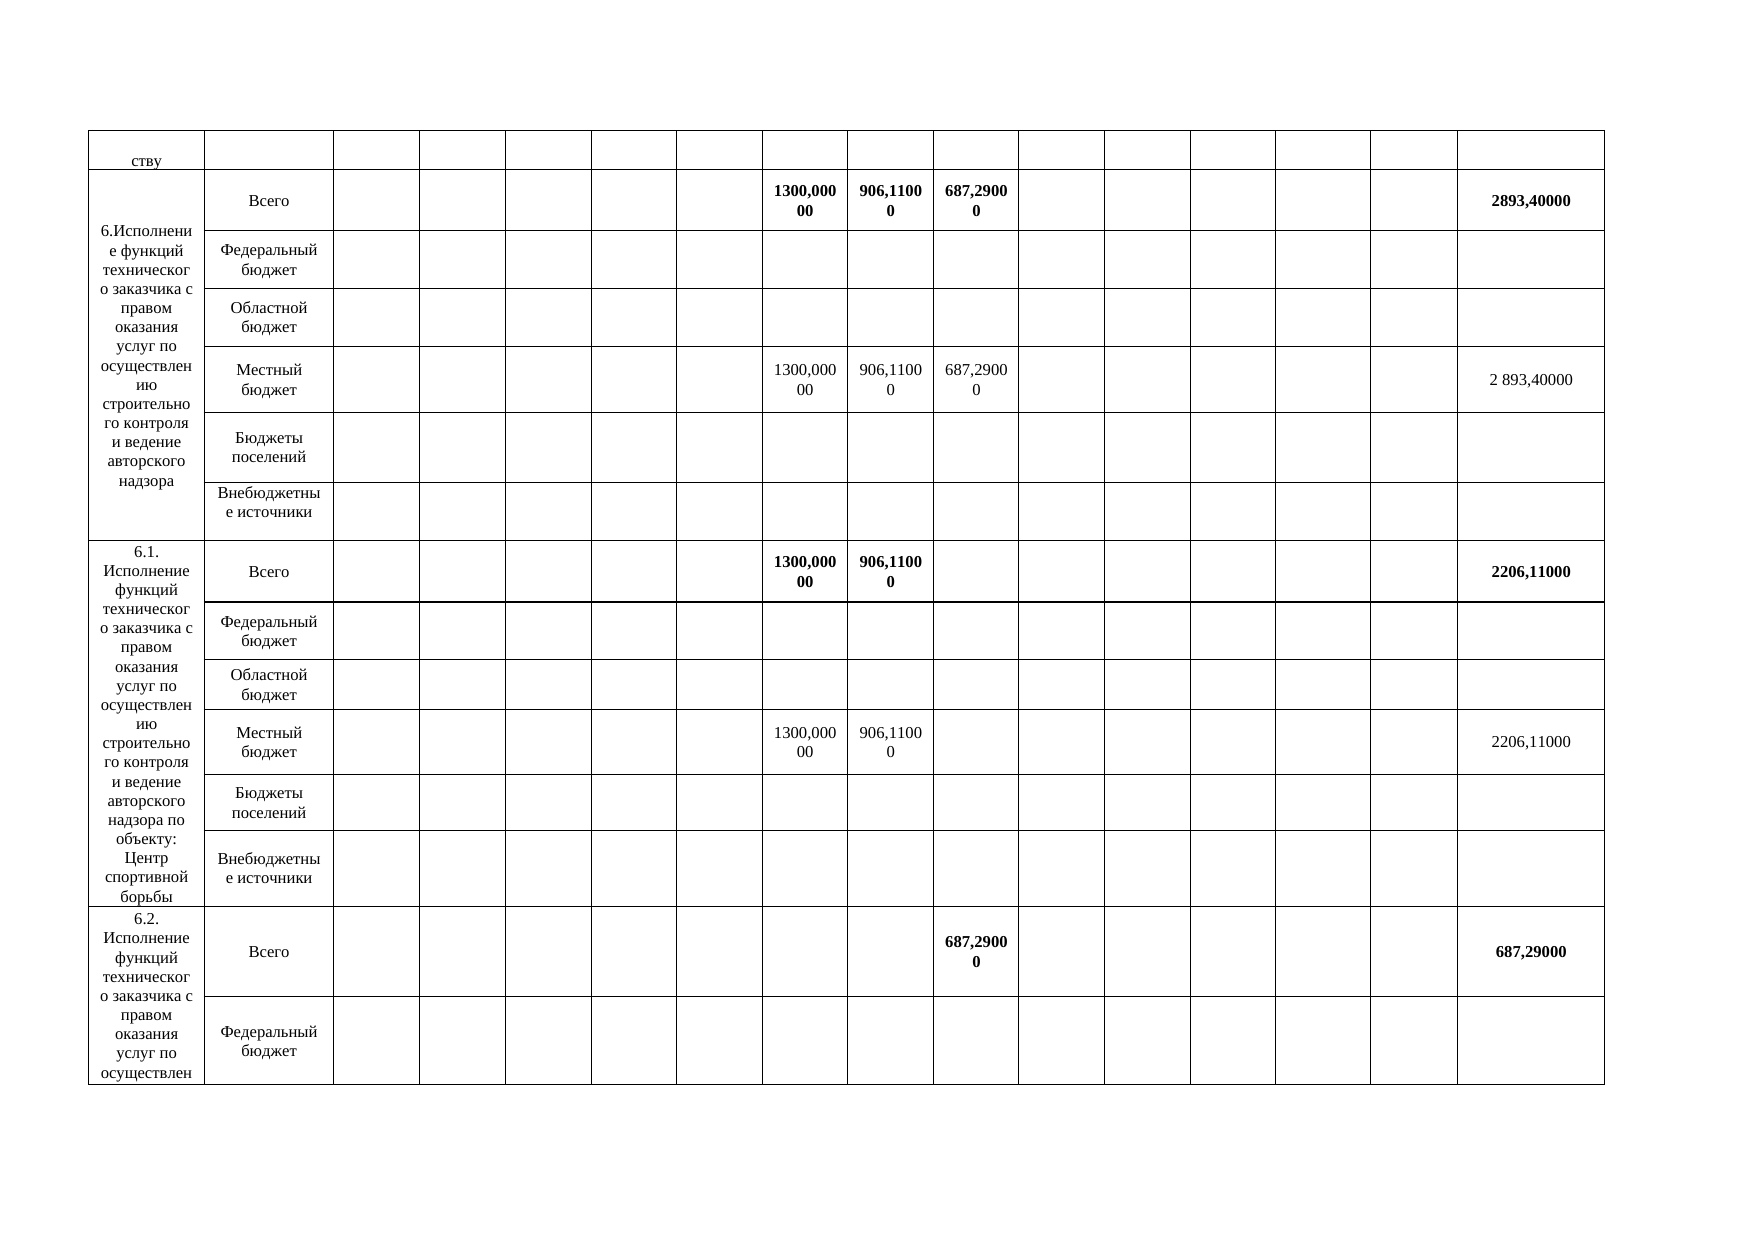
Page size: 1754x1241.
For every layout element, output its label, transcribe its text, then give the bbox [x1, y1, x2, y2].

table_cell [420, 131, 505, 169]
table_cell [1019, 131, 1104, 169]
table_cell Всего [205, 170, 333, 230]
table_cell [420, 289, 505, 346]
table_cell [763, 413, 847, 482]
table_cell [1191, 483, 1275, 540]
table_cell [1191, 710, 1275, 774]
table_cell [1019, 483, 1104, 540]
table_cell [1191, 170, 1275, 230]
table_cell [1458, 131, 1604, 169]
table_cell [506, 541, 591, 601]
table_cell 2893,40000 [1458, 170, 1604, 230]
table_cell [334, 170, 419, 230]
table_cell [1276, 413, 1370, 482]
table_cell [1105, 170, 1190, 230]
table_cell [506, 131, 591, 169]
table_cell [420, 231, 505, 287]
table_cell [763, 997, 847, 1084]
table_cell [1276, 907, 1370, 996]
table_cell [1371, 347, 1457, 412]
table_cell [506, 289, 591, 346]
table_cell [1458, 775, 1604, 830]
table_cell [506, 660, 591, 709]
table_cell [1191, 289, 1275, 346]
table_cell [1371, 907, 1457, 996]
table_cell [1371, 775, 1457, 830]
table_cell [1276, 831, 1370, 906]
table_cell [1191, 131, 1275, 169]
table_cell [677, 710, 762, 774]
table_cell [1276, 603, 1370, 659]
table_cell 687,29000 [934, 907, 1018, 996]
table_cell [1105, 907, 1190, 996]
table_cell [1019, 231, 1104, 287]
table_cell [677, 131, 762, 169]
table_cell 1300,00000 [763, 541, 847, 601]
table_cell [592, 413, 676, 482]
table_cell [506, 413, 591, 482]
table_cell [1458, 483, 1604, 540]
table_cell [506, 347, 591, 412]
table_cell [677, 413, 762, 482]
table_cell [848, 831, 933, 906]
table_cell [205, 131, 333, 169]
table_cell [1019, 603, 1104, 659]
table_cell [934, 131, 1018, 169]
table_cell [1191, 231, 1275, 287]
table_cell Областной бюджет [205, 660, 333, 709]
table_cell Федеральный бюджет [205, 603, 333, 659]
table_cell [934, 289, 1018, 346]
table_cell [592, 775, 676, 830]
table_cell [334, 710, 419, 774]
table_cell [677, 997, 762, 1084]
table_cell [420, 997, 505, 1084]
table_cell [934, 541, 1018, 601]
table_cell [592, 289, 676, 346]
table_cell [1019, 997, 1104, 1084]
table_cell [592, 907, 676, 996]
table_cell [1458, 289, 1604, 346]
table_cell 6.1. Исполнение функций технического заказчика с правом оказания услуг по осуществлению строительного контроля и ведение авторского надзора по объекту: Центр спортивной борьбы [89, 541, 204, 906]
table_cell [677, 907, 762, 996]
table_cell 687,29000 [934, 170, 1018, 230]
table_cell [1458, 413, 1604, 482]
table_cell [677, 289, 762, 346]
table_cell [1276, 541, 1370, 601]
table_cell [1276, 347, 1370, 412]
table_cell [1019, 289, 1104, 346]
table_cell [592, 603, 676, 659]
table_cell [334, 831, 419, 906]
table_cell [334, 775, 419, 830]
table_cell [506, 775, 591, 830]
table_cell [1458, 997, 1604, 1084]
table_cell [763, 831, 847, 906]
table_cell 2206,11000 [1458, 541, 1604, 601]
table_cell [934, 831, 1018, 906]
table_cell [334, 660, 419, 709]
table_cell [848, 131, 933, 169]
table_cell [1276, 775, 1370, 830]
table_cell [334, 541, 419, 601]
table_cell [1276, 131, 1370, 169]
table_cell 1300,00000 [763, 710, 847, 774]
table_cell [592, 710, 676, 774]
table_cell [934, 231, 1018, 287]
table_cell [1019, 413, 1104, 482]
table_cell [1276, 231, 1370, 287]
table_cell [592, 483, 676, 540]
table_cell 2206,11000 [1458, 710, 1604, 774]
table_cell [420, 775, 505, 830]
table_cell [334, 907, 419, 996]
table_cell [763, 907, 847, 996]
table_cell Внебюджетные источники [205, 831, 333, 906]
table_cell [934, 660, 1018, 709]
table_cell [1191, 831, 1275, 906]
table_cell [763, 131, 847, 169]
table_cell [848, 660, 933, 709]
table_cell Местный бюджет [205, 347, 333, 412]
table_cell [934, 997, 1018, 1084]
table_cell [1371, 131, 1457, 169]
table_cell [1105, 347, 1190, 412]
table_cell [506, 907, 591, 996]
table_cell [677, 831, 762, 906]
table_cell [334, 289, 419, 346]
table_cell [677, 775, 762, 830]
table_cell [677, 231, 762, 287]
table_cell [934, 775, 1018, 830]
table_cell [934, 413, 1018, 482]
table_cell [592, 347, 676, 412]
table_cell [763, 775, 847, 830]
table_cell [334, 131, 419, 169]
table_cell 906,11000 [848, 347, 933, 412]
table_cell [334, 483, 419, 540]
table_cell [763, 483, 847, 540]
table_cell Федеральный бюджет [205, 231, 333, 287]
table_cell [506, 231, 591, 287]
table_cell [677, 541, 762, 601]
table_cell 906,11000 [848, 541, 933, 601]
table_cell 1300,00000 [763, 347, 847, 412]
table_cell [1371, 831, 1457, 906]
table_cell [1371, 541, 1457, 601]
table_cell 687,29000 [1458, 907, 1604, 996]
table_cell [334, 603, 419, 659]
table_cell [763, 289, 847, 346]
table_cell [1276, 483, 1370, 540]
table_cell Всего [205, 907, 333, 996]
table_cell [592, 131, 676, 169]
table_cell [1458, 831, 1604, 906]
table_cell [1371, 997, 1457, 1084]
table_cell [1019, 907, 1104, 996]
table_cell [934, 603, 1018, 659]
table_cell [1019, 170, 1104, 230]
table_cell [1191, 541, 1275, 601]
table_cell 906,11000 [848, 170, 933, 230]
table_cell [420, 347, 505, 412]
table_cell [1191, 660, 1275, 709]
table_cell [677, 347, 762, 412]
table_cell [1105, 831, 1190, 906]
table_cell [848, 413, 933, 482]
table_cell [848, 231, 933, 287]
table_cell Бюджеты поселений [205, 775, 333, 830]
table_cell [1371, 660, 1457, 709]
table_cell [848, 603, 933, 659]
table_cell [763, 231, 847, 287]
table_cell 6.2. Исполнение функций технического заказчика с правом оказания услуг по осуществлению строительного контроля и ведение авторского надзора по объекту: Многофункциональная спортивная площадка по адресу: Владимирская область, Петушинский район, г.Петушки, ул.Московская [89, 907, 204, 1084]
table_cell [763, 603, 847, 659]
table_cell [1105, 483, 1190, 540]
table_cell [1019, 347, 1104, 412]
table_cell [1191, 413, 1275, 482]
table_cell [1105, 231, 1190, 287]
table_cell [506, 997, 591, 1084]
table_cell [1105, 289, 1190, 346]
table_cell [848, 907, 933, 996]
table_cell Внебюджетные источники [205, 483, 333, 540]
table_cell [506, 170, 591, 230]
table_cell [1371, 289, 1457, 346]
table_cell 687,29000 [934, 347, 1018, 412]
table_cell [506, 710, 591, 774]
table_cell [334, 997, 419, 1084]
table_cell [1105, 413, 1190, 482]
table_cell [592, 231, 676, 287]
table_cell [1191, 603, 1275, 659]
table_cell Местный бюджет [205, 710, 333, 774]
table_cell [1019, 775, 1104, 830]
table_cell [334, 231, 419, 287]
table_cell [1105, 541, 1190, 601]
table_cell [334, 413, 419, 482]
table_cell [592, 831, 676, 906]
table_cell [1371, 710, 1457, 774]
table_cell [848, 997, 933, 1084]
table_cell [1458, 231, 1604, 287]
table_cell Всего [205, 541, 333, 601]
table_cell [1191, 907, 1275, 996]
table_cell 2 893,40000 [1458, 347, 1604, 412]
table_cell [848, 483, 933, 540]
table_cell [1019, 710, 1104, 774]
table_cell [592, 997, 676, 1084]
table_cell [506, 603, 591, 659]
table_cell [1105, 775, 1190, 830]
table_cell [506, 483, 591, 540]
table_cell 906,11000 [848, 710, 933, 774]
table_cell [1105, 710, 1190, 774]
table_cell [1019, 831, 1104, 906]
table_cell [848, 775, 933, 830]
table_cell [1191, 775, 1275, 830]
table_cell [1371, 170, 1457, 230]
table_cell [1276, 289, 1370, 346]
table_cell Бюджеты поселений [205, 413, 333, 482]
table_cell [1019, 541, 1104, 601]
table_cell [1276, 997, 1370, 1084]
table_cell [1371, 413, 1457, 482]
table_cell [677, 660, 762, 709]
table_cell [420, 831, 505, 906]
table_cell [1276, 660, 1370, 709]
table_cell [420, 413, 505, 482]
table_cell [934, 483, 1018, 540]
table_cell [1191, 347, 1275, 412]
table_cell [1105, 131, 1190, 169]
table_cell [677, 170, 762, 230]
table_cell [592, 660, 676, 709]
table_cell [592, 541, 676, 601]
table_cell [763, 660, 847, 709]
table_cell Федеральный бюджет [205, 997, 333, 1084]
table_cell [1019, 660, 1104, 709]
table_cell Областной бюджет [205, 289, 333, 346]
table_cell 6.Исполнение функций технического заказчика с правом оказания услуг по осуществлению строительного контроля и ведение авторского надзора [89, 170, 204, 540]
table_cell [592, 170, 676, 230]
table_cell [1458, 603, 1604, 659]
table_cell [420, 170, 505, 230]
table_cell [677, 603, 762, 659]
table_cell [1105, 603, 1190, 659]
table_cell [1276, 170, 1370, 230]
table_cell [1371, 231, 1457, 287]
table_cell [420, 483, 505, 540]
table_cell [1191, 997, 1275, 1084]
table_cell [1458, 660, 1604, 709]
table_cell [677, 483, 762, 540]
table_cell [1105, 660, 1190, 709]
table_cell [420, 907, 505, 996]
table_cell 1300,00000 [763, 170, 847, 230]
table_cell [334, 347, 419, 412]
table_cell [848, 289, 933, 346]
table_cell [1371, 603, 1457, 659]
table_cell [1105, 997, 1190, 1084]
table_cell [1276, 710, 1370, 774]
table_cell [420, 710, 505, 774]
table_cell [420, 660, 505, 709]
table_cell [420, 603, 505, 659]
table_cell [506, 831, 591, 906]
table_cell [1371, 483, 1457, 540]
table_cell [420, 541, 505, 601]
table_cell [934, 710, 1018, 774]
